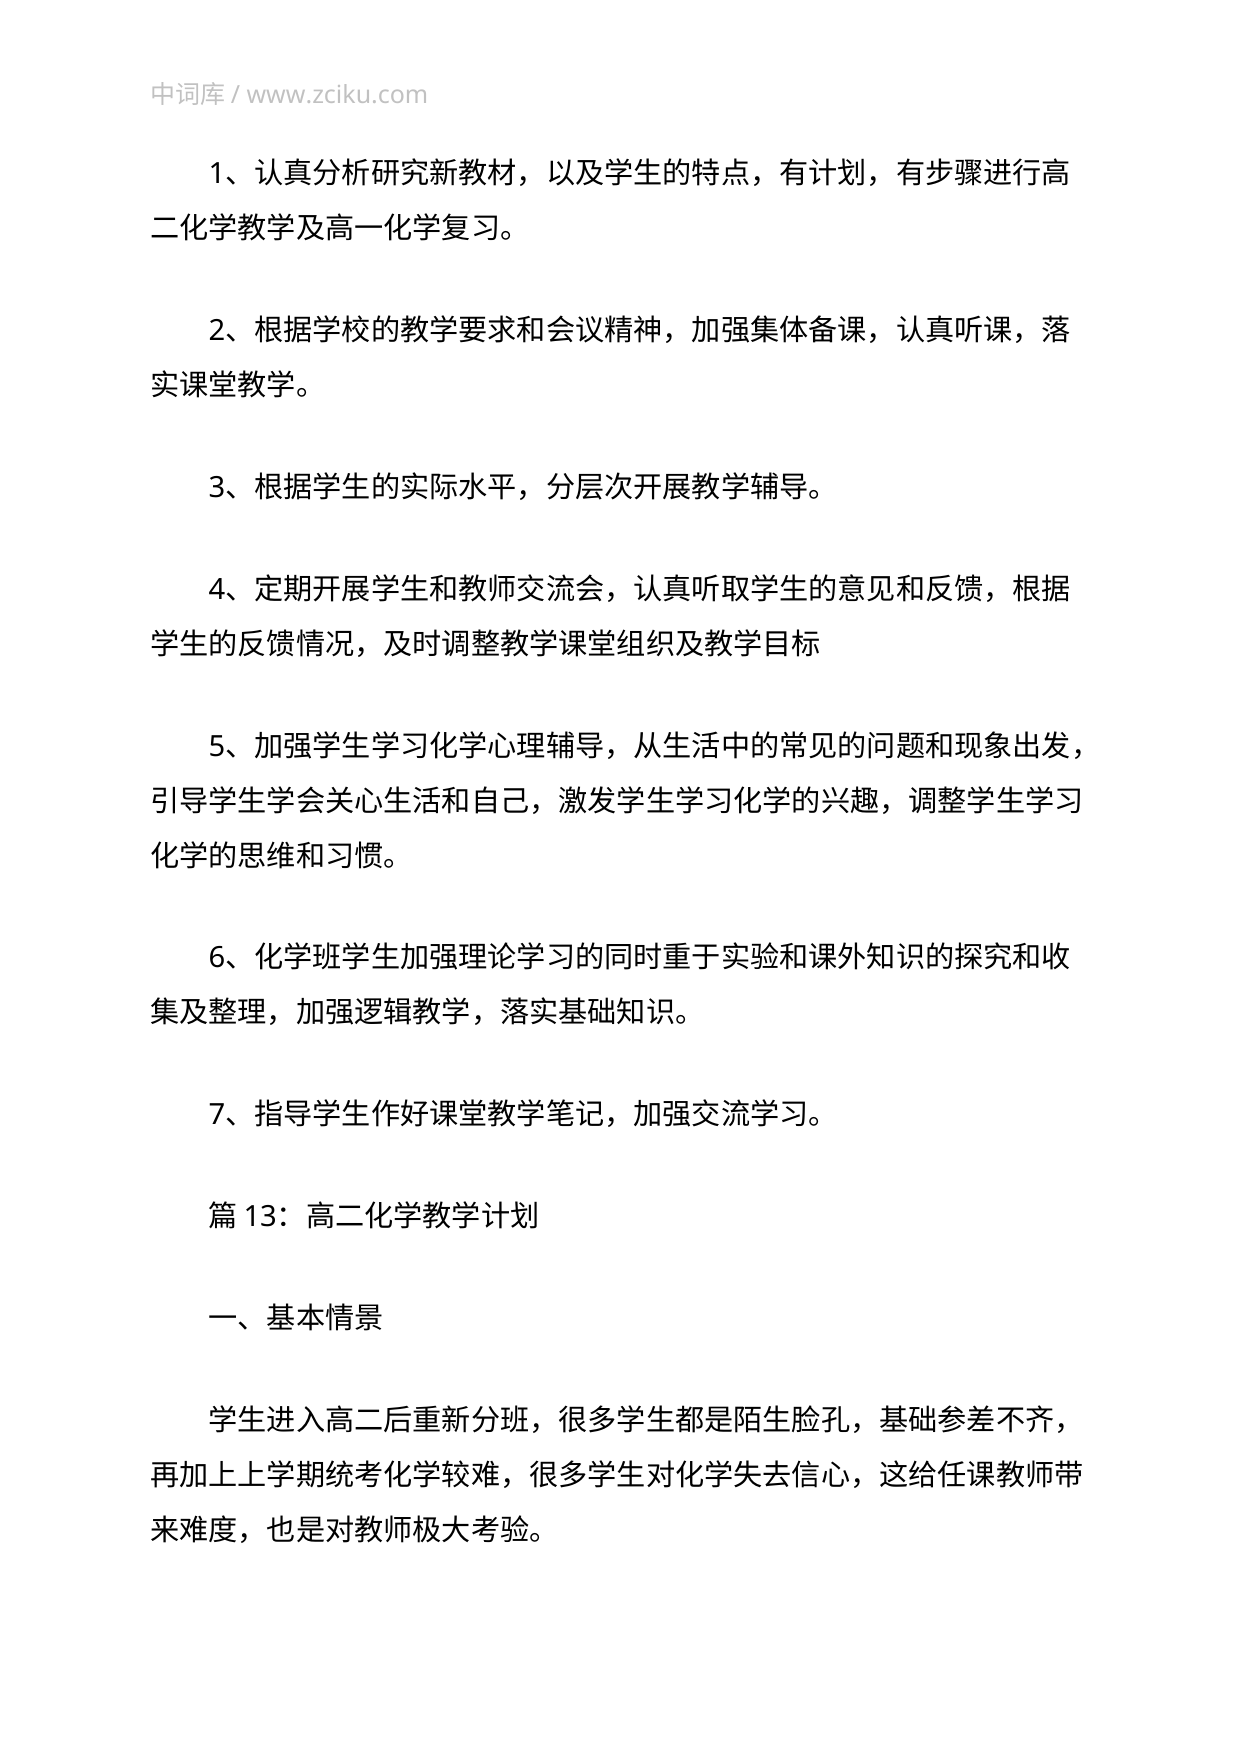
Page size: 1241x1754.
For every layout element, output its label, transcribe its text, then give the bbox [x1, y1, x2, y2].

text 4、定期开展学生和教师交流会，认真听取学生的意见和反馈，根据学生的反馈情况，及时调整教学课堂组织及教学目标 [150, 566, 1090, 663]
text 3、根据学生的实际水平，分层次开展教学辅导。 [150, 463, 1090, 506]
text 6、化学班学生加强理论学习的同时重于实验和课外知识的探究和收集及整理，加强逻辑教学，落实基础知识。 [150, 934, 1090, 1031]
text 1、认真分析研究新教材，以及学生的特点，有计划，有步骤进行高二化学教学及高一化学复习。 [150, 150, 1090, 247]
text 2、根据学校的教学要求和会议精神，加强集体备课，认真听课，落实课堂教学。 [150, 307, 1090, 404]
text 篇13：高二化学教学计划 [150, 1193, 1090, 1235]
text 7、指导学生作好课堂教学笔记，加强交流学习。 [150, 1091, 1090, 1133]
text 5、加强学生学习化学心理辅导，从生活中的常见的问题和现象出发，引导学生学会关心生活和自己，激发学生学习化学的兴趣，调整学生学习化学的思维和习惯。 [150, 722, 1090, 874]
text 学生进入高二后重新分班，很多学生都是陌生脸孔，基础参差不齐，再加上上学期统考化学较难，很多学生对化学失去信心，这给任课教师带来难度，也是对教师极大考验。 [150, 1396, 1090, 1548]
text 一、基本情景 [150, 1295, 1090, 1337]
